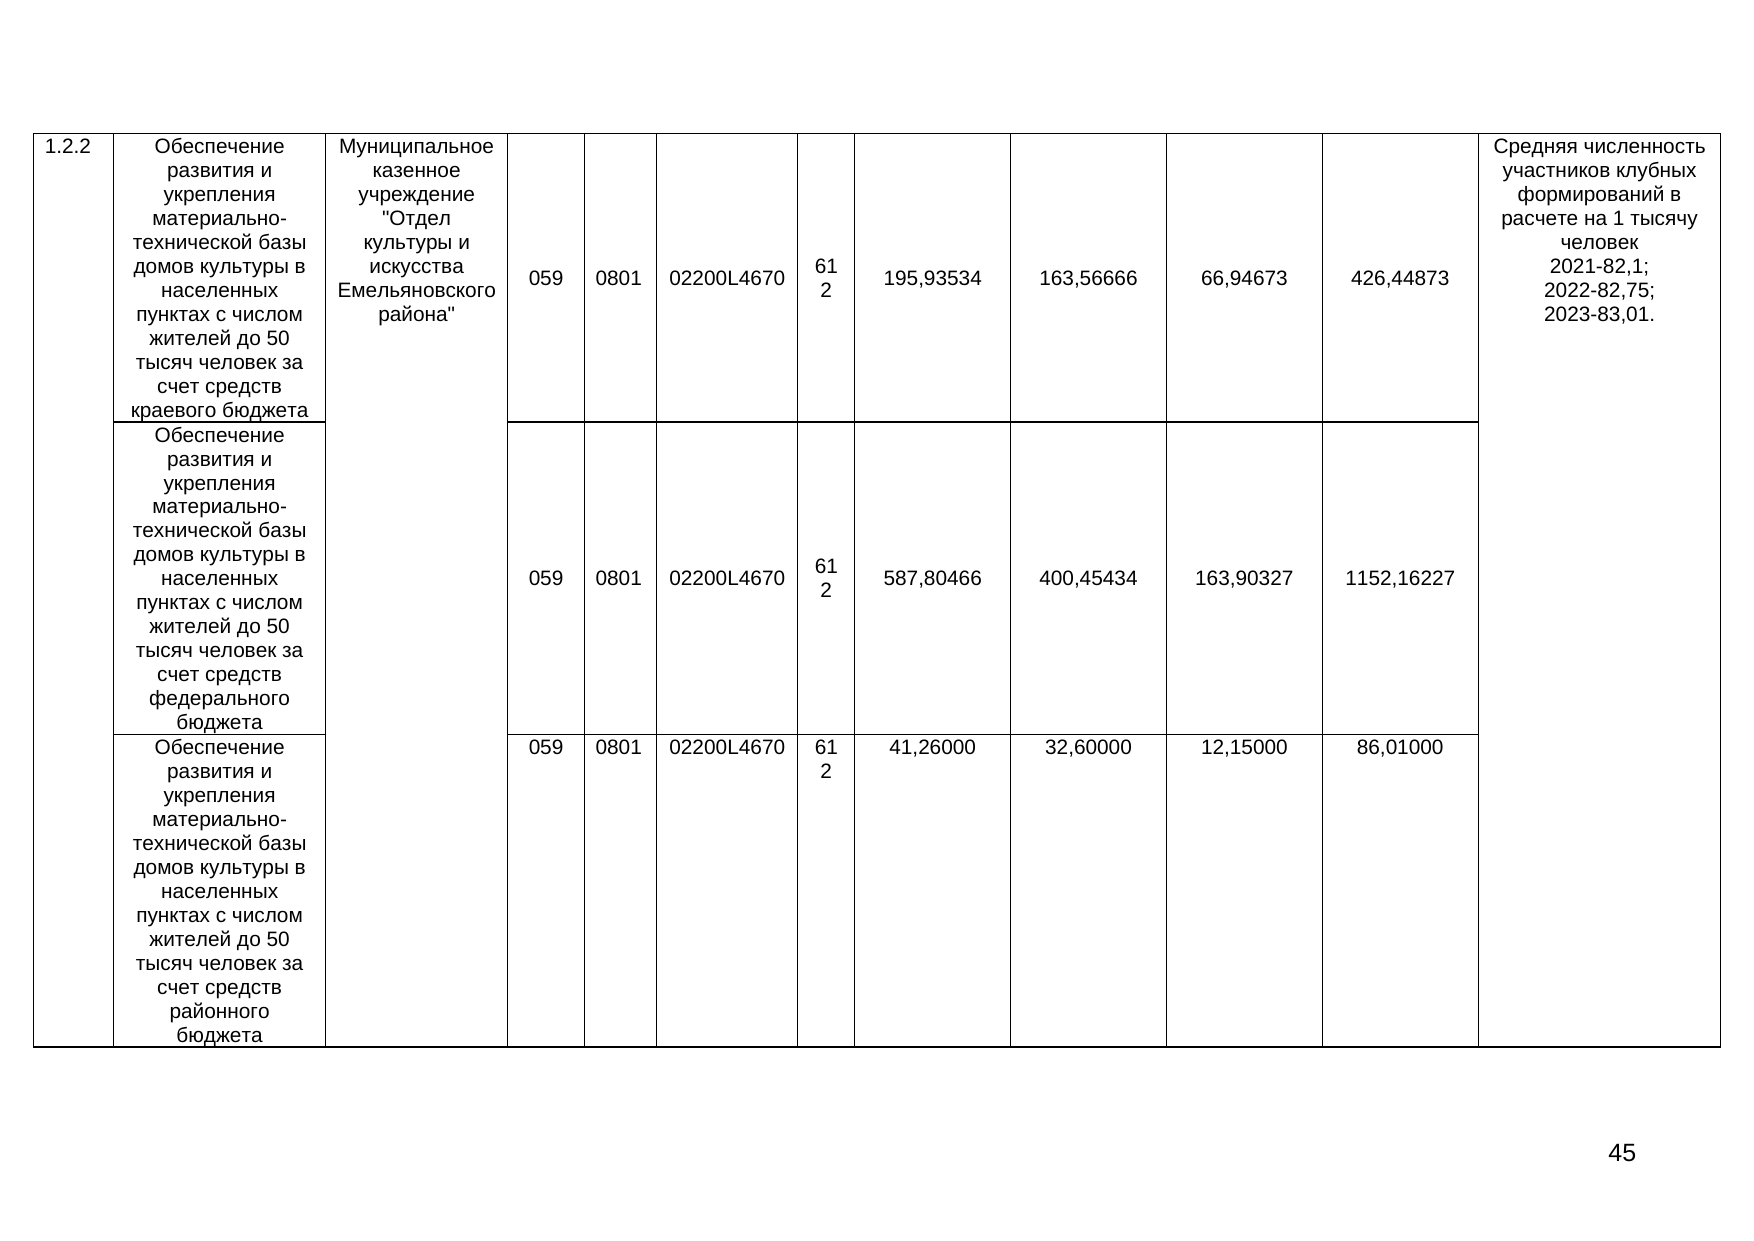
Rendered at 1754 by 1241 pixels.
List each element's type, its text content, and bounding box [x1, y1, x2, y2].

table_cell 612 [798, 423, 854, 734]
table_cell 163,90327 [1167, 423, 1322, 734]
table_cell 86,01000 [1323, 735, 1478, 1046]
table_cell 059 [508, 423, 584, 734]
table_cell 12,15000 [1167, 735, 1322, 1046]
table_cell 1.2.2 [34, 134, 113, 1046]
table_cell 02200L4670 [657, 423, 797, 734]
table_cell 41,26000 [855, 735, 1010, 1046]
table_cell 0801 [585, 423, 656, 734]
table_cell Обеспечение развития и укрепления материально-технической базы домов культуры в населенных пунктах с числом жителей до 50 тысяч человек за счет средств федерального бюджета [114, 423, 325, 734]
table_cell 612 [798, 735, 854, 1046]
table_cell 195,93534 [855, 134, 1010, 421]
table_cell Обеспечение развития и укрепления материально-технической базы домов культуры в населенных пунктах с числом жителей до 50 тысяч человек за счет средств районного бюджета [114, 735, 325, 1046]
table_cell 0801 [585, 735, 656, 1046]
table_cell 059 [508, 735, 584, 1046]
table_cell 163,56666 [1011, 134, 1166, 421]
table_cell Средняя численность участников клубных формирований в расчете на 1 тысячу человек 2021-82,1; 2022-82,75; 2023-83,01. [1479, 134, 1720, 1046]
table_cell 400,45434 [1011, 423, 1166, 734]
table_cell 1152,16227 [1323, 423, 1478, 734]
table_cell 02200L4670 [657, 134, 797, 421]
table_cell 02200L4670 [657, 735, 797, 1046]
table_cell 426,44873 [1323, 134, 1478, 421]
table_cell 059 [508, 134, 584, 421]
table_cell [326, 134, 507, 1046]
table_cell Обеспечение развития и укрепления материально-технической базы домов культуры в населенных пунктах с числом жителей до 50 тысяч человек за счет средств краевого бюджета [114, 134, 325, 421]
table_cell 612 [798, 134, 854, 421]
table_cell 0801 [585, 134, 656, 421]
table_cell 32,60000 [1011, 735, 1166, 1046]
table_cell 66,94673 [1167, 134, 1322, 421]
table_cell 587,80466 [855, 423, 1010, 734]
